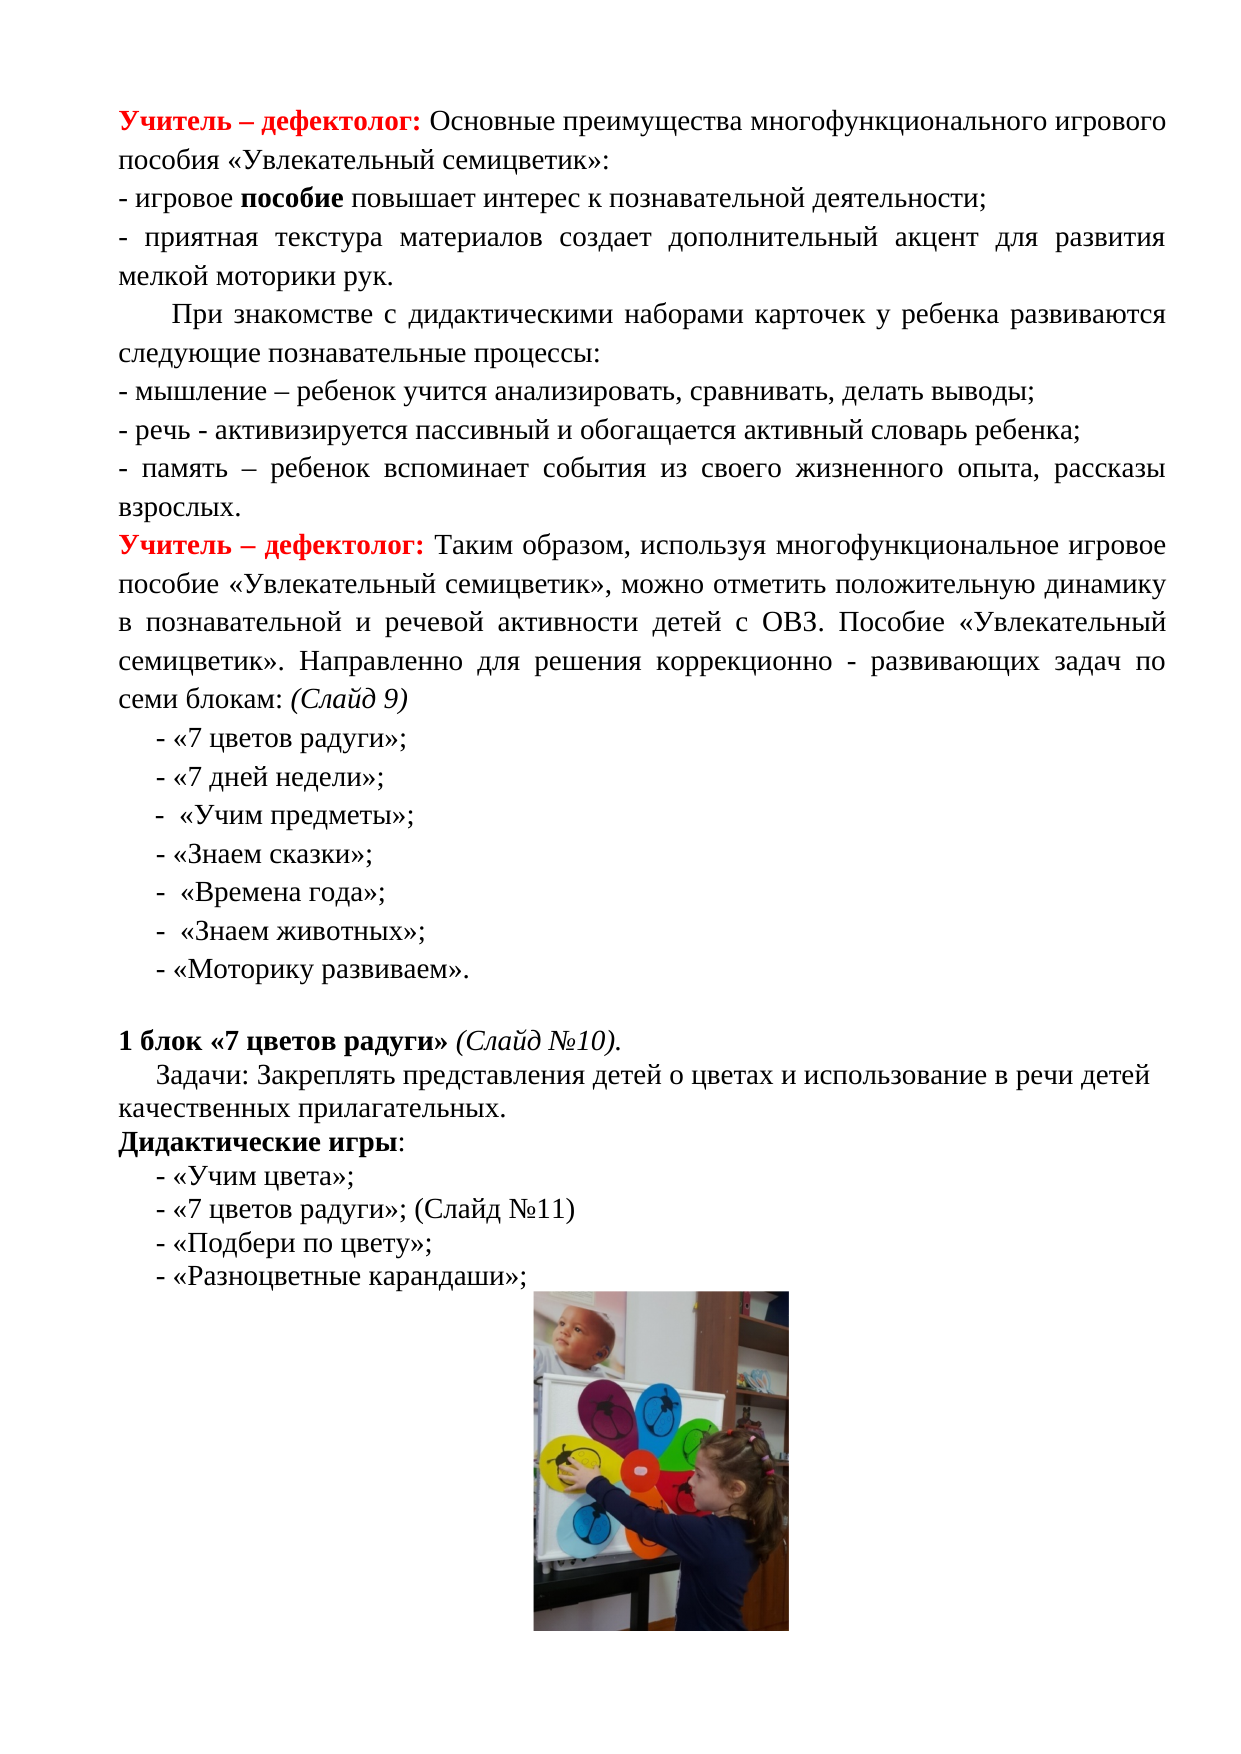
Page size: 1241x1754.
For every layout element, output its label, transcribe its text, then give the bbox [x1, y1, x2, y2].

text - «Учим цвета»; [118, 1158, 1167, 1191]
text - «Знаем сказки»; [118, 836, 1167, 869]
text - «Подбери по цвету»; [118, 1225, 1167, 1258]
text Дидактические игры: [118, 1124, 1167, 1158]
text - «Разноцветные карандаши»; [118, 1258, 1167, 1292]
text - игровое пособие повышает интерес к познавательной деятельности; [118, 181, 1167, 214]
text - речь - активизируется пассивный и обогащается активный словарь ребенка; [118, 412, 1167, 445]
text - «7 цветов радуги»; (Слайд №11) [118, 1191, 1167, 1225]
text - «7 дней недели»; [118, 759, 1167, 792]
text - «Знаем животных»; [118, 913, 1167, 946]
text 1 блок «7 цветов радуги» (Слайд №10). [118, 1023, 1167, 1057]
text - «Учим предметы»; [118, 797, 1167, 831]
picture [534, 1292, 788, 1631]
text - мышление – ребенок учится анализировать, сравнивать, делать выводы; [118, 373, 1167, 407]
text Задачи: Закреплять представления детей о цветах и использование в речи детей качественных прилагательных. [118, 1057, 1167, 1124]
text - «Моторику развиваем». [118, 951, 1167, 985]
text - «Времена года»; [118, 874, 1167, 908]
text - память – ребенок вспоминает события из своего жизненного опыта, рассказы взрослых. [118, 450, 1167, 522]
text - «7 цветов радуги»; [118, 720, 1167, 754]
text - приятная текстура материалов создает дополнительный акцент для развития мелкой моторики рук. [118, 219, 1167, 291]
text Учитель – дефектолог: Таким образом, используя многофункциональное игровое пособие «Увлекательный семицветик», можно отметить положительную динамику в познавательной и речевой активности детей с ОВЗ. Пособие «Увлекательный семицветик». Направленно для решения коррекционно - развивающих задач по семи блокам: (Слайд 9) [118, 527, 1167, 715]
text При знакомстве с дидактическими наборами карточек у ребенка развиваются следующие познавательные процессы: [118, 296, 1167, 368]
text Учитель – дефектолог: Основные преимущества многофункционального игрового пособия «Увлекательный семицветик»: [118, 103, 1167, 176]
